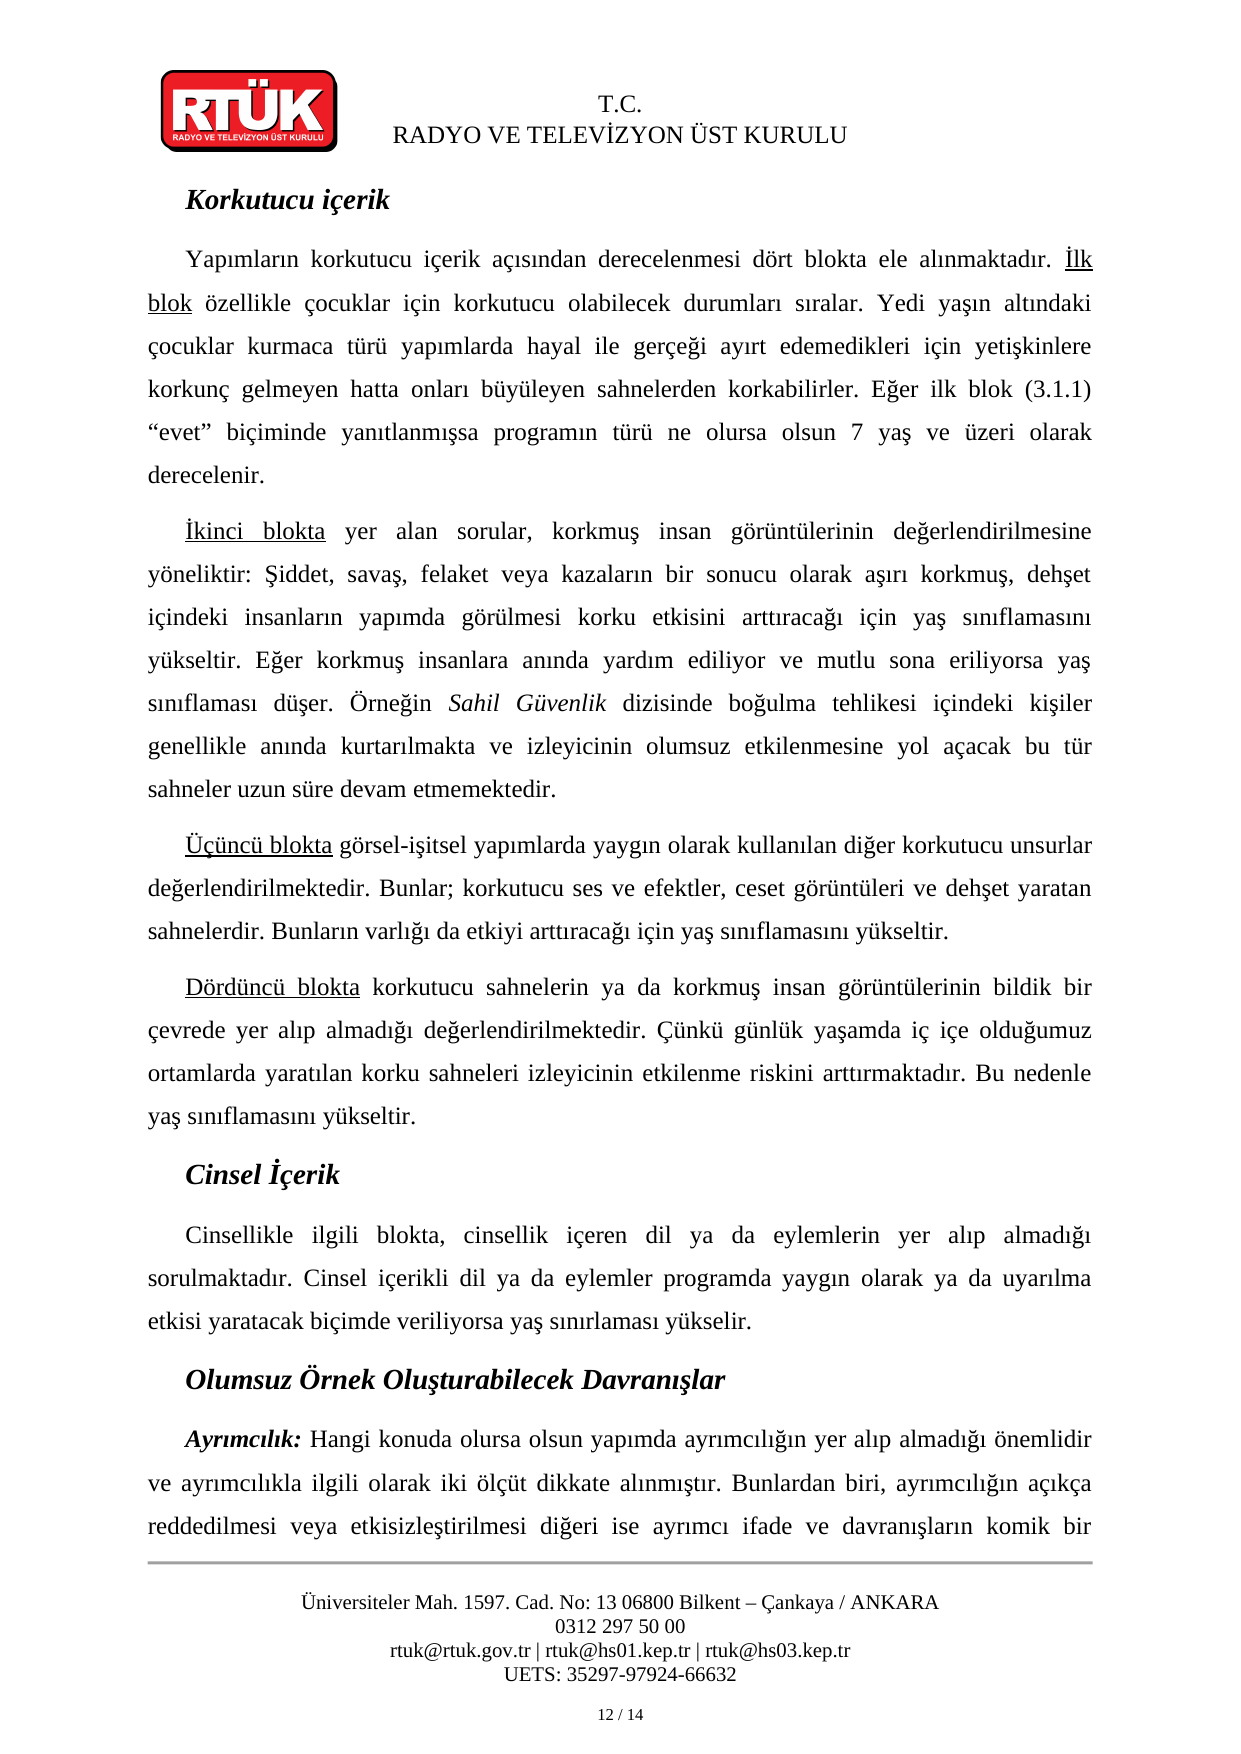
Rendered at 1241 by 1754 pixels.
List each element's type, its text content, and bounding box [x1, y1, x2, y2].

text Yapımların korkutucu içerik açısından derecelenmesi dört blokta ele alınmaktadır. İlk blok özellikle çocuklar için korkutucu olabilecek durumları sıralar. Yedi yaşın altındaki çocuklar kurmaca türü yapımlarda hayal ile gerçeği ayırt edemedikleri için yetişkinlere korkunç gelmeyen hatta onları büyüleyen sahnelerden korkabilirler. Eğer ilk blok (3.1.1) “evet” biçiminde yanıtlanmışsa programın türü ne olursa olsun 7 yaş ve üzeri olarak derecelenir. [148, 244, 1093, 489]
text İkinci blokta yer alan sorular, korkmuş insan görüntülerinin değerlendirilmesine yöneliktir: Şiddet, savaş, felaket veya kazaların bir sonucu olarak aşırı korkmuş, dehşet içindeki insanların yapımda görülmesi korku etkisini arttıracağı için yaş sınıflamasını yükseltir. Eğer korkmuş insanlara anında yardım ediliyor ve mutlu sona eriliyorsa yaş sınıflaması düşer. Örneğin Sahil Güvenlik dizisinde boğulma tehlikesi içindeki kişiler genellikle anında kurtarılmakta ve izleyicinin olumsuz etkilenmesine yol açacak bu tür sahneler uzun süre devam etmemektedir. [148, 516, 1093, 803]
subtitle Olumsuz Örnek Oluşturabilecek Davranışlar [148, 1362, 1093, 1395]
picture [160, 70, 338, 152]
text Üçüncü blokta görsel-işitsel yapımlarda yaygın olarak kullanılan diğer korkutucu unsurlar değerlendirilmektedir. Bunlar; korkutucu ses ve efektler, ceset görüntüleri ve dehşet yaratan sahnelerdir. Bunların varlığı da etkiyi arttıracağı için yaş sınıflamasını yükseltir. [148, 830, 1093, 945]
subtitle Korkutucu içerik [148, 182, 1093, 215]
text Cinsellikle ilgili blokta, cinsellik içeren dil ya da eylemlerin yer alıp almadığı sorulmaktadır. Cinsel içerikli dil ya da eylemler programda yaygın olarak ya da uyarılma etkisi yaratacak biçimde veriliyorsa yaş sınırlaması yükselir. [148, 1220, 1093, 1335]
text Dördüncü blokta korkutucu sahnelerin ya da korkmuş insan görüntülerinin bildik bir çevrede yer alıp almadığı değerlendirilmektedir. Çünkü günlük yaşamda iç içe olduğumuz ortamlarda yaratılan korku sahneleri izleyicinin etkilenme riskini arttırmaktadır. Bu nedenle yaş sınıflamasını yükseltir. [148, 972, 1093, 1130]
subtitle Cinsel İçerik [148, 1157, 1093, 1191]
